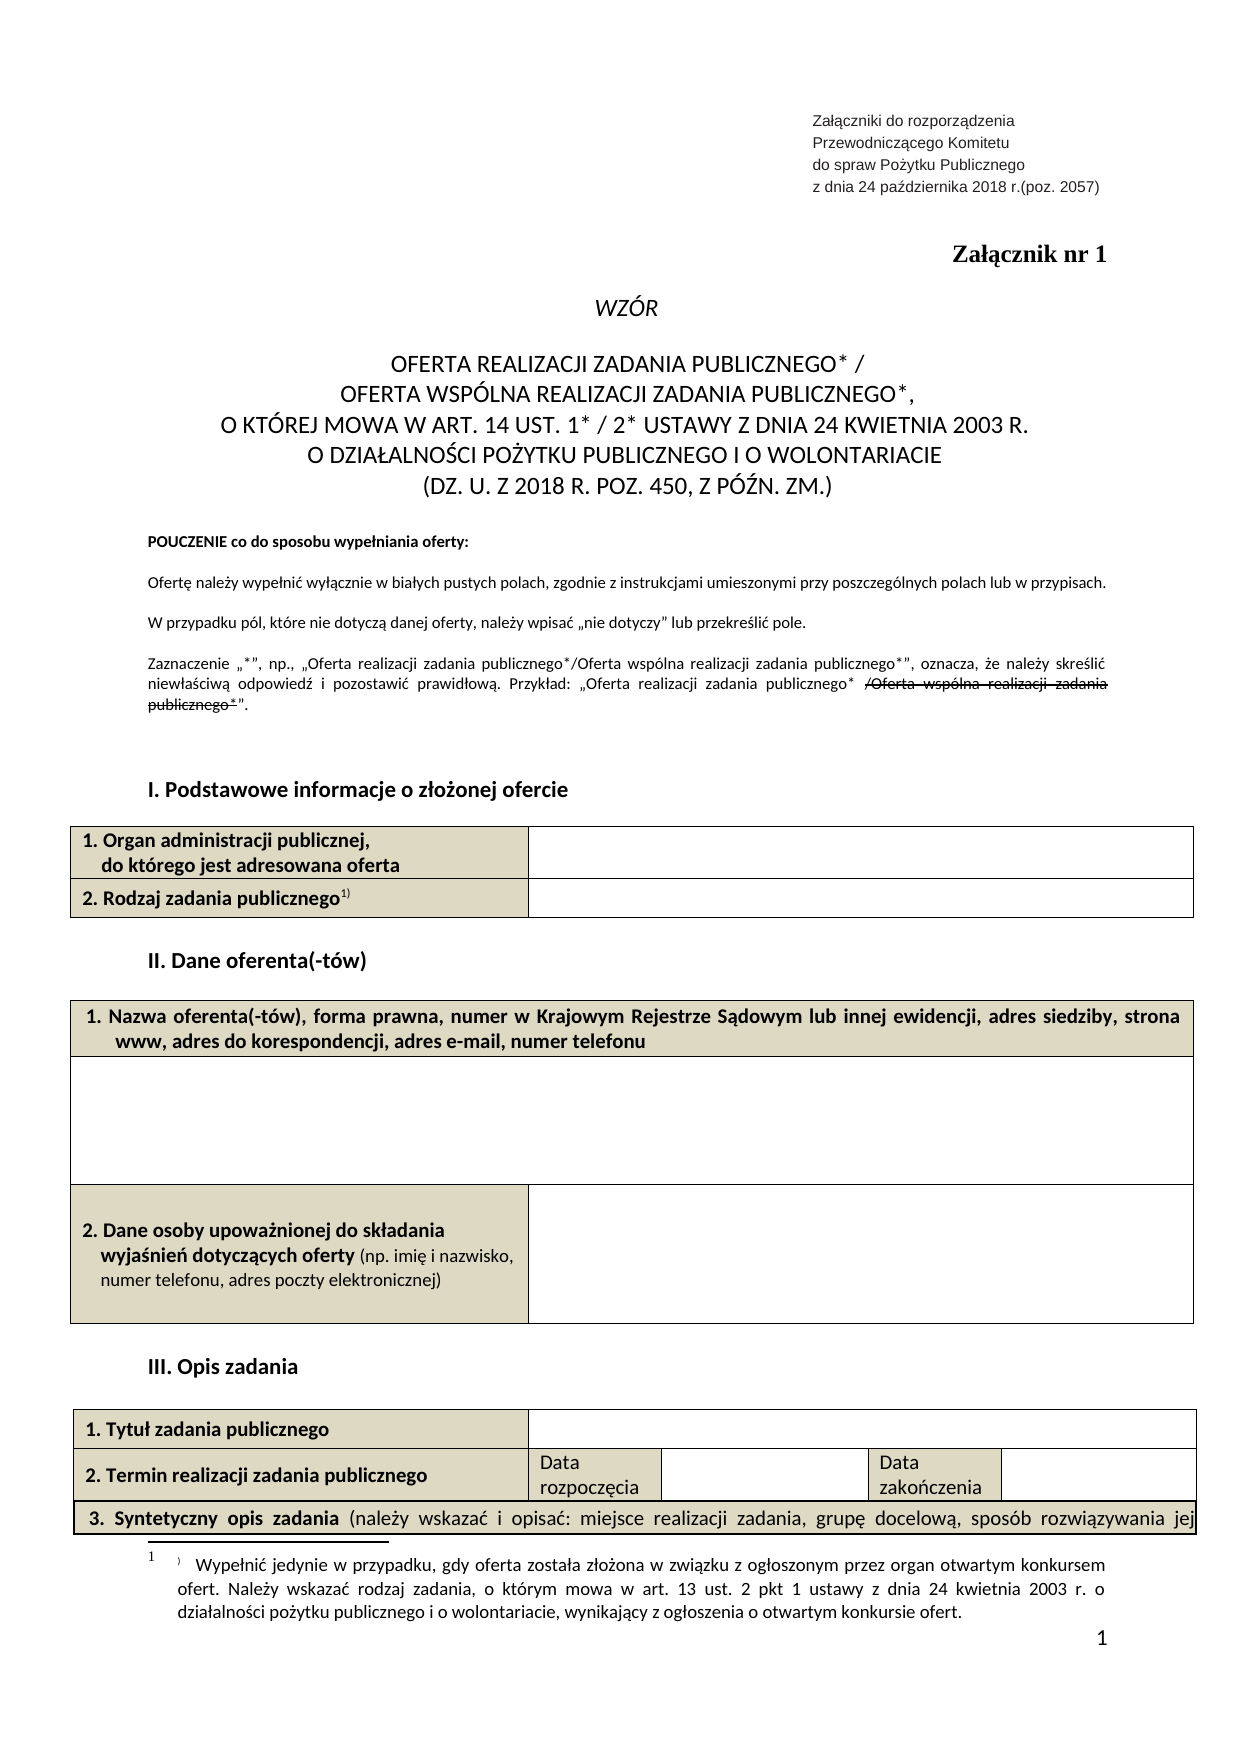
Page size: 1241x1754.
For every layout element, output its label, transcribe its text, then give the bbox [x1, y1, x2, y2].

table_header 1. Nazwa oferenta(-tów), forma prawna, numer w Krajowym Rejestrze Sądowym lub innej ewidencji, adres siedziby, strona www, adres do korespondencji, adres e-mail, numer telefonu [71, 1001, 1193, 1056]
table_cell 2. Dane osoby upoważnionej do składania wyjaśnień dotyczących oferty (np. imię i nazwisko, numer telefonu, adres poczty elektronicznej) [71, 1185, 528, 1323]
text W przypadku pól, które nie dotyczą danej oferty, należy wpisać „nie dotyczy” lub przekreślić pole. [148, 612, 1107, 633]
text Załączniki do rozporządzenia Przewodniczącego Komitetu do spraw Pożytku Publicznego z dnia 24 października 2018 r.(poz. 2057) [812, 112, 1107, 196]
text OFERTA WSPÓLNA REALIZACJI ZADANIA PUBLICZNEGO*, [148, 379, 1107, 409]
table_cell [75, 1502, 1195, 1533]
text II. Dane oferenta(-tów) [148, 946, 1107, 974]
text III. Opis zadania [148, 1352, 1107, 1380]
text I. Podstawowe informacje o złożonej ofercie [148, 775, 1107, 803]
table_cell 2. Termin realizacji zadania publicznego [74, 1449, 528, 1500]
text WZÓR [148, 293, 1107, 323]
text OFERTA REALIZACJI ZADANIA PUBLICZNEGO* / [148, 348, 1107, 379]
table_cell [1002, 1449, 1196, 1500]
table_cell Data rozpoczęcia [529, 1449, 661, 1500]
table_cell [529, 879, 1193, 917]
text Zaznaczenie „*”, np., „Oferta realizacji zadania publicznego*/Oferta wspólna realizacji zadania publicznego*”, oznacza, że należy skreślić niewłaściwą odpowiedź i pozostawić prawidłową. Przykład: „Oferta realizacji zadania publicznego* /Oferta wspólna realizacji zadania publicznego*”. [148, 653, 1107, 714]
table_cell [662, 1449, 868, 1500]
text O KTÓREJ MOWA W ART. 14 UST. 1* / 2* USTAWY Z DNIA 24 KWIETNIA 2003 R. O DZIAŁALNOŚCI POŻYTKU PUBLICZNEGO I O WOLONTARIACIE (DZ. U. Z 2018 R. POZ. 450, Z PÓŹN. ZM.) [148, 409, 1107, 501]
table_header 1. Tytuł zadania publicznego [74, 1410, 528, 1448]
text POUCZENIE co do sposobu wypełniania oferty: [148, 531, 1107, 552]
text Załącznik nr 1 [148, 239, 1107, 268]
table_cell [529, 1185, 1193, 1323]
table_header [529, 827, 1193, 878]
table_header [529, 1410, 1196, 1448]
table_cell [71, 1057, 1193, 1184]
table_cell Data zakończenia [869, 1449, 1001, 1500]
text Ofertę należy wypełnić wyłącznie w białych pustych polach, zgodnie z instrukcjami umieszonymi przy poszczególnych polach lub w przypisach. [148, 572, 1107, 592]
table_header 1. Organ administracji publicznej, do którego jest adresowana oferta [71, 827, 528, 878]
table_cell 2. Rodzaj zadania publicznego) [71, 879, 528, 917]
